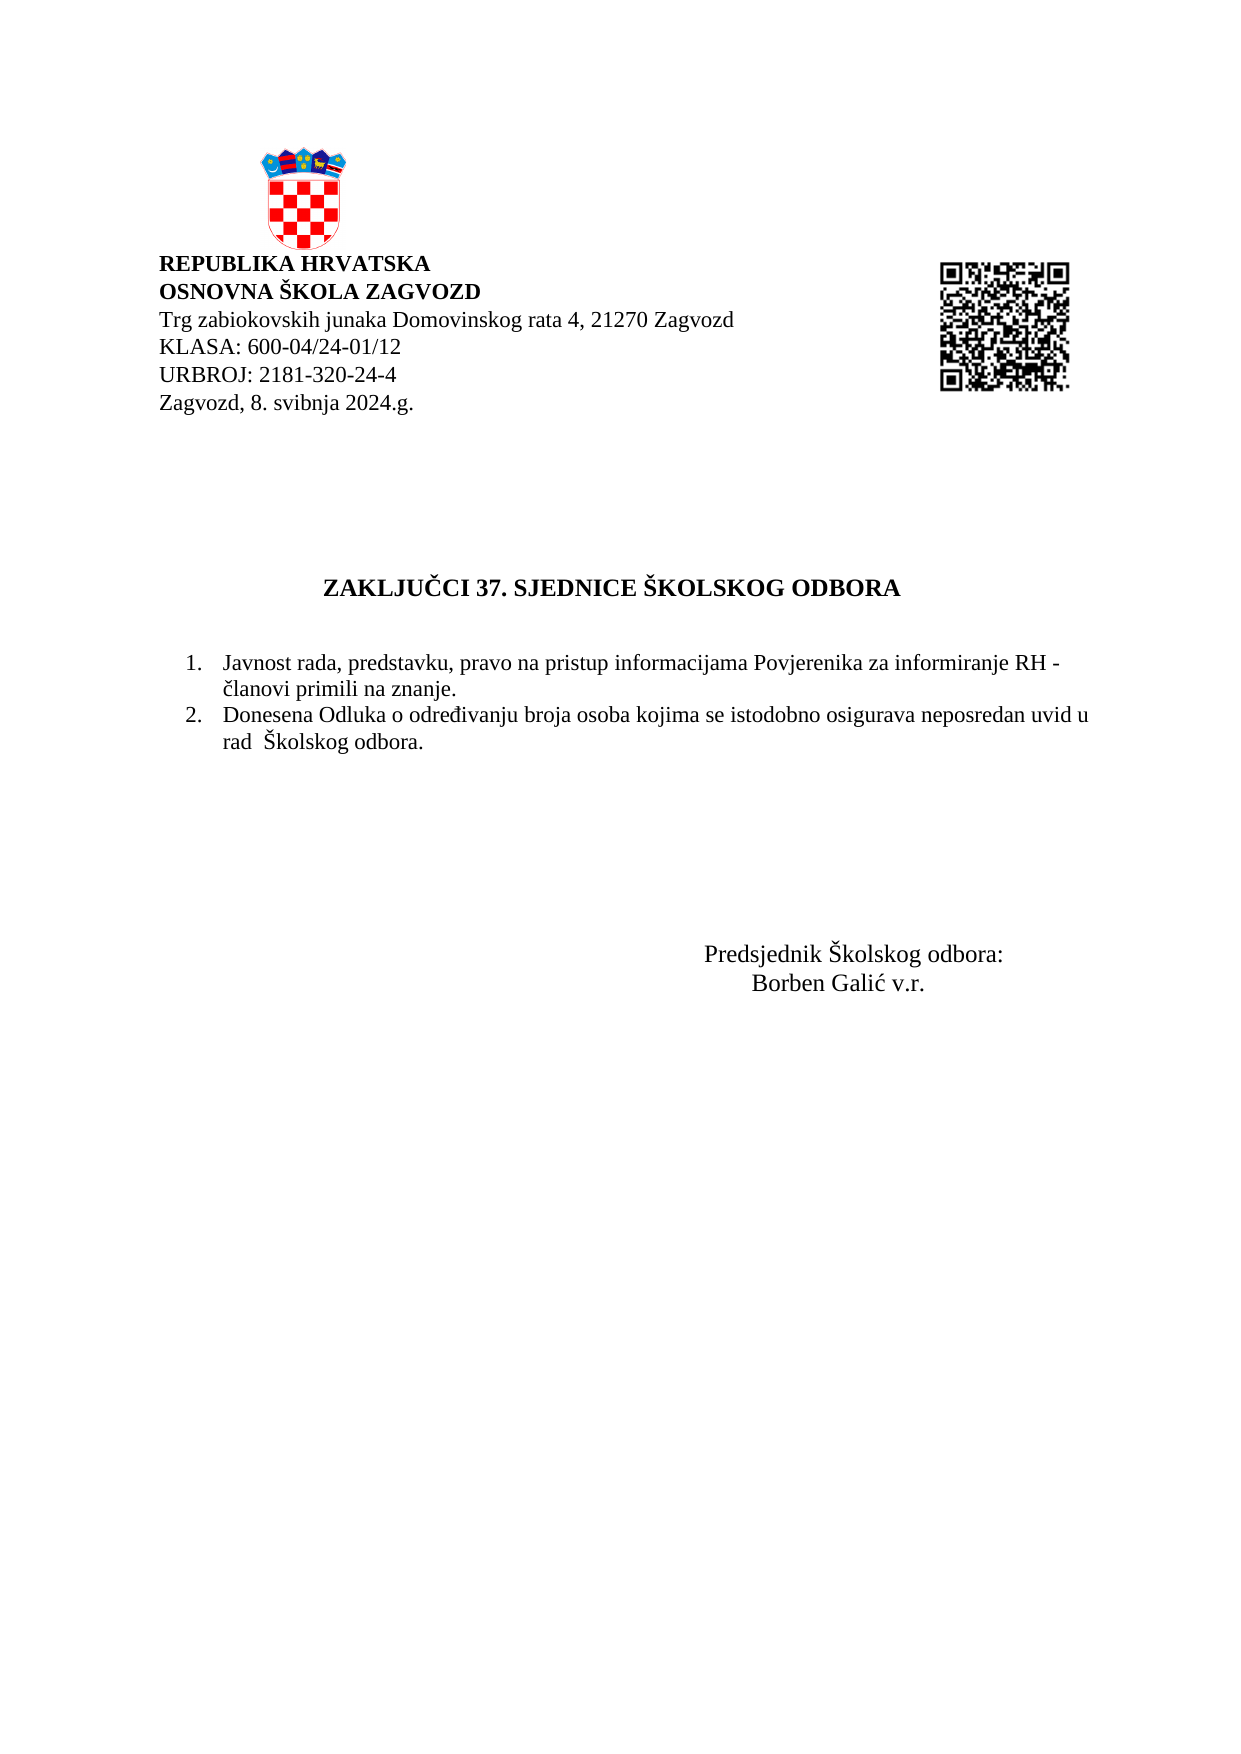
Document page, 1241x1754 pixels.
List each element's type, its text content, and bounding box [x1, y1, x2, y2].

list Donesena Odluka o određivanju broja osoba kojima se istodobno osigurava neposredan uvid u rad Školskog odbora. [185, 701, 1093, 754]
text ZAKLJUČCI 37. SJEDNICE ŠKOLSKOG ODBORA [148, 573, 1093, 602]
table_header [812, 251, 1093, 470]
text Borben Galić v.r. [148, 968, 1093, 996]
list Javnost rada, predstavku, pravo na pristup informacijama Povjerenika za informiranje RH - članovi primili na znanje. [185, 649, 1093, 701]
picture [928, 250, 1082, 404]
table_header REPUBLIKA HRVATSKA OSNOVNA ŠKOLA ZAGVOZD Trg zabiokovskih junaka Domovinskog rata 4, 21270 Zagvozd KLASA: 600-04/24-01/12 URBROJ: 2181-320-24-4 Zagvozd, 8. svibnja 2024.g. [148, 251, 812, 470]
picture [260, 147, 347, 250]
text Predsjednik Školskog odbora: [148, 939, 1093, 968]
